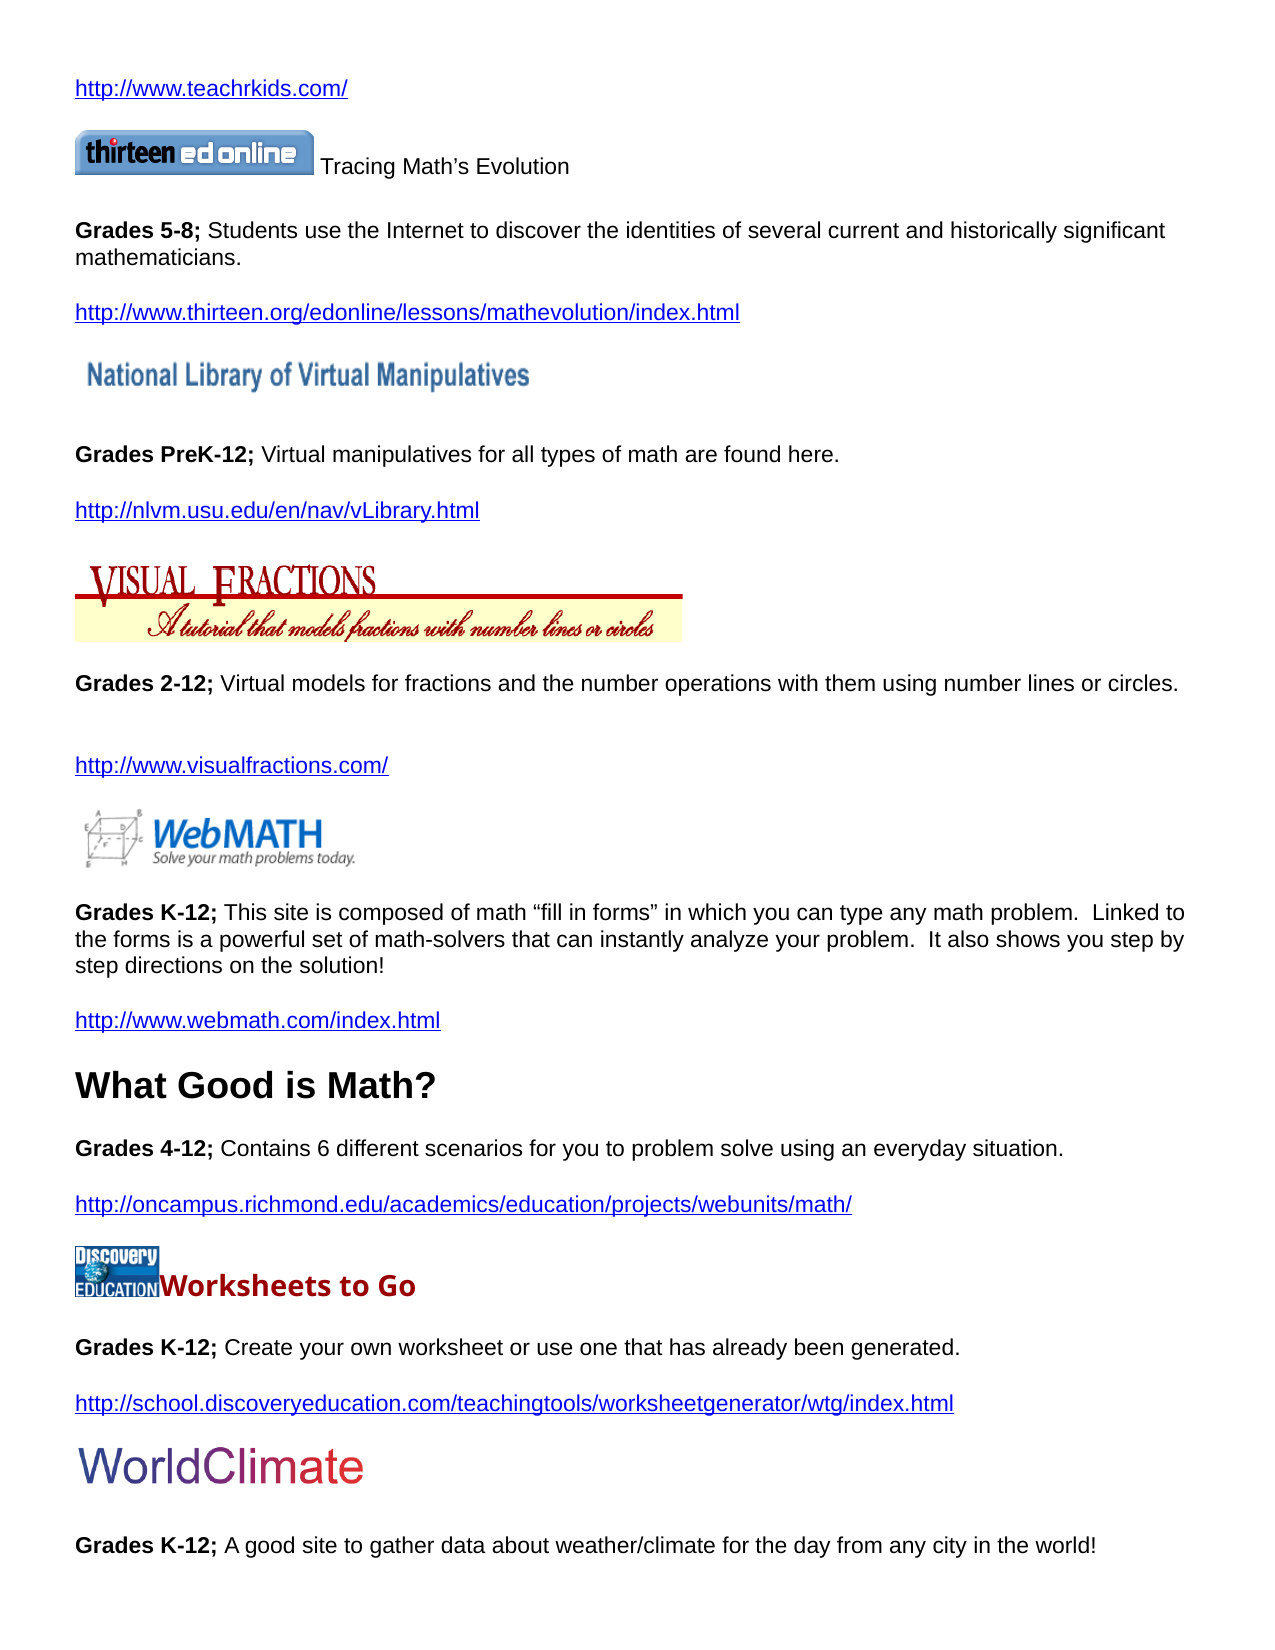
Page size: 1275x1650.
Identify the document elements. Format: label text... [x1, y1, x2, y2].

picture [75, 552, 683, 642]
picture [75, 807, 358, 871]
picture [75, 130, 314, 175]
subtitle http://www.webmath.com/index.html [75, 1007, 1200, 1034]
subtitle Grades K-12; Create your own worksheet or use one that has already been generated. [75, 1334, 1200, 1361]
text Grades 2-12; Virtual models for fractions and the number operations with them using number lines or circles. [75, 670, 1200, 696]
subtitle Grades 4-12; Contains 6 different scenarios for you to problem solve using an everyday situation. [75, 1135, 1200, 1162]
subtitle http://www.visualfractions.com/ [75, 752, 1200, 778]
subtitle What Good is Math? [75, 1063, 1200, 1106]
subtitle Grades K-12; A good site to gather data about weather/climate for the day from any city in the world! [75, 1532, 1200, 1558]
picture [75, 354, 566, 394]
subtitle Tracing Math’s Evolution [75, 131, 1200, 188]
subtitle http://school.discoveryeducation.com/teachingtools/worksheetgenerator/wtg/index.html [75, 1390, 1200, 1416]
picture [75, 1246, 160, 1297]
subtitle http://oncampus.richmond.edu/academics/education/projects/webunits/math/ [75, 1191, 1200, 1217]
subtitle Grades K-12; This site is composed of math “fill in forms” in which you can type any math problem. Linked to the forms is a powerful set of math-solvers that can instantly analyze your problem. It also shows you step by step directions on the solution! [75, 899, 1200, 978]
subtitle Worksheets to Go [75, 1246, 1200, 1305]
subtitle http://www.teachrkids.com/ [75, 75, 1200, 101]
subtitle http://www.thirteen.org/edonline/lessons/mathevolution/index.html [75, 299, 1200, 325]
subtitle http://nlvm.usu.edu/en/nav/vLibrary.html [75, 497, 1200, 523]
picture [75, 1445, 366, 1487]
subtitle Grades PreK-12; Virtual manipulatives for all types of math are found here. [75, 441, 1200, 468]
subtitle Grades 5-8; Students use the Internet to discover the identities of several current and historically significant mathematicians. [75, 217, 1200, 270]
